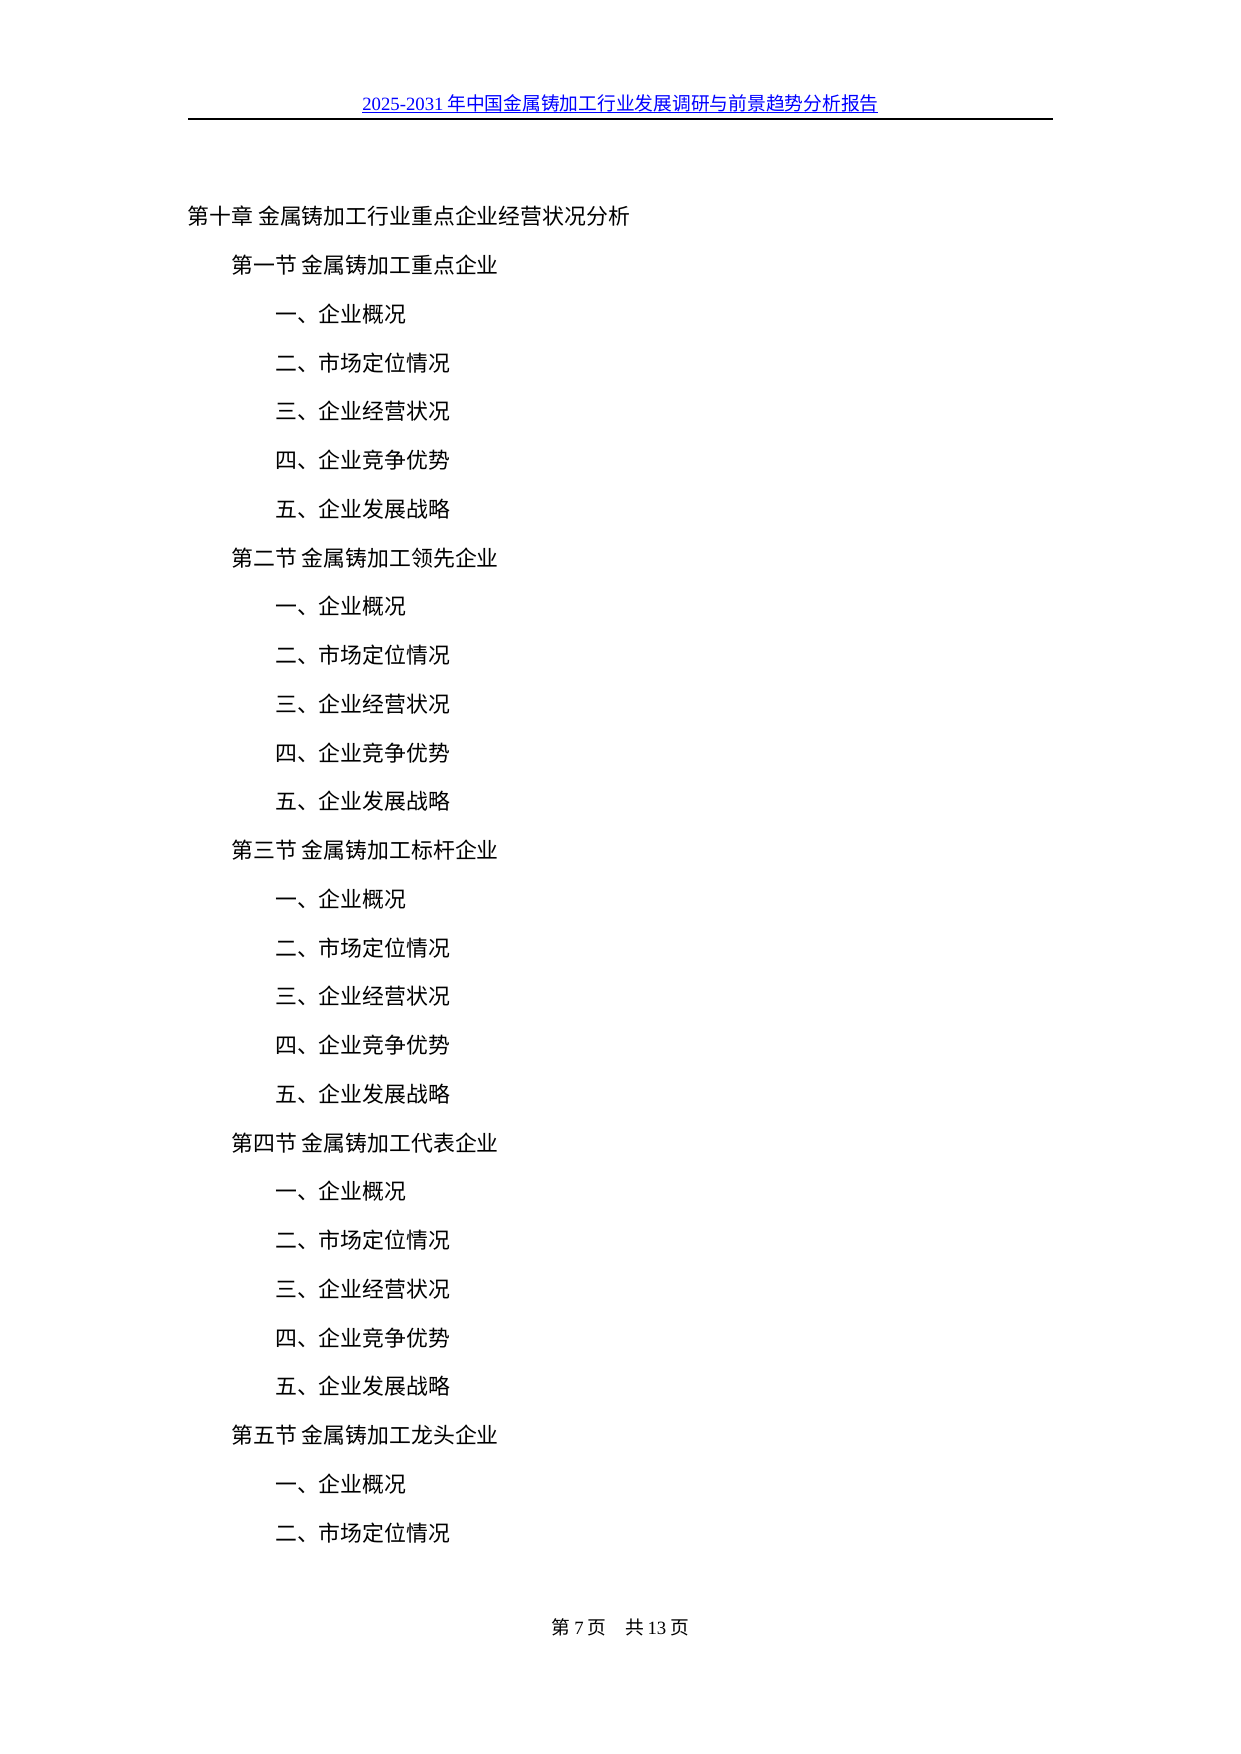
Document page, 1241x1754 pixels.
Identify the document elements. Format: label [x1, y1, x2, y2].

text [187, 150, 1053, 1548]
